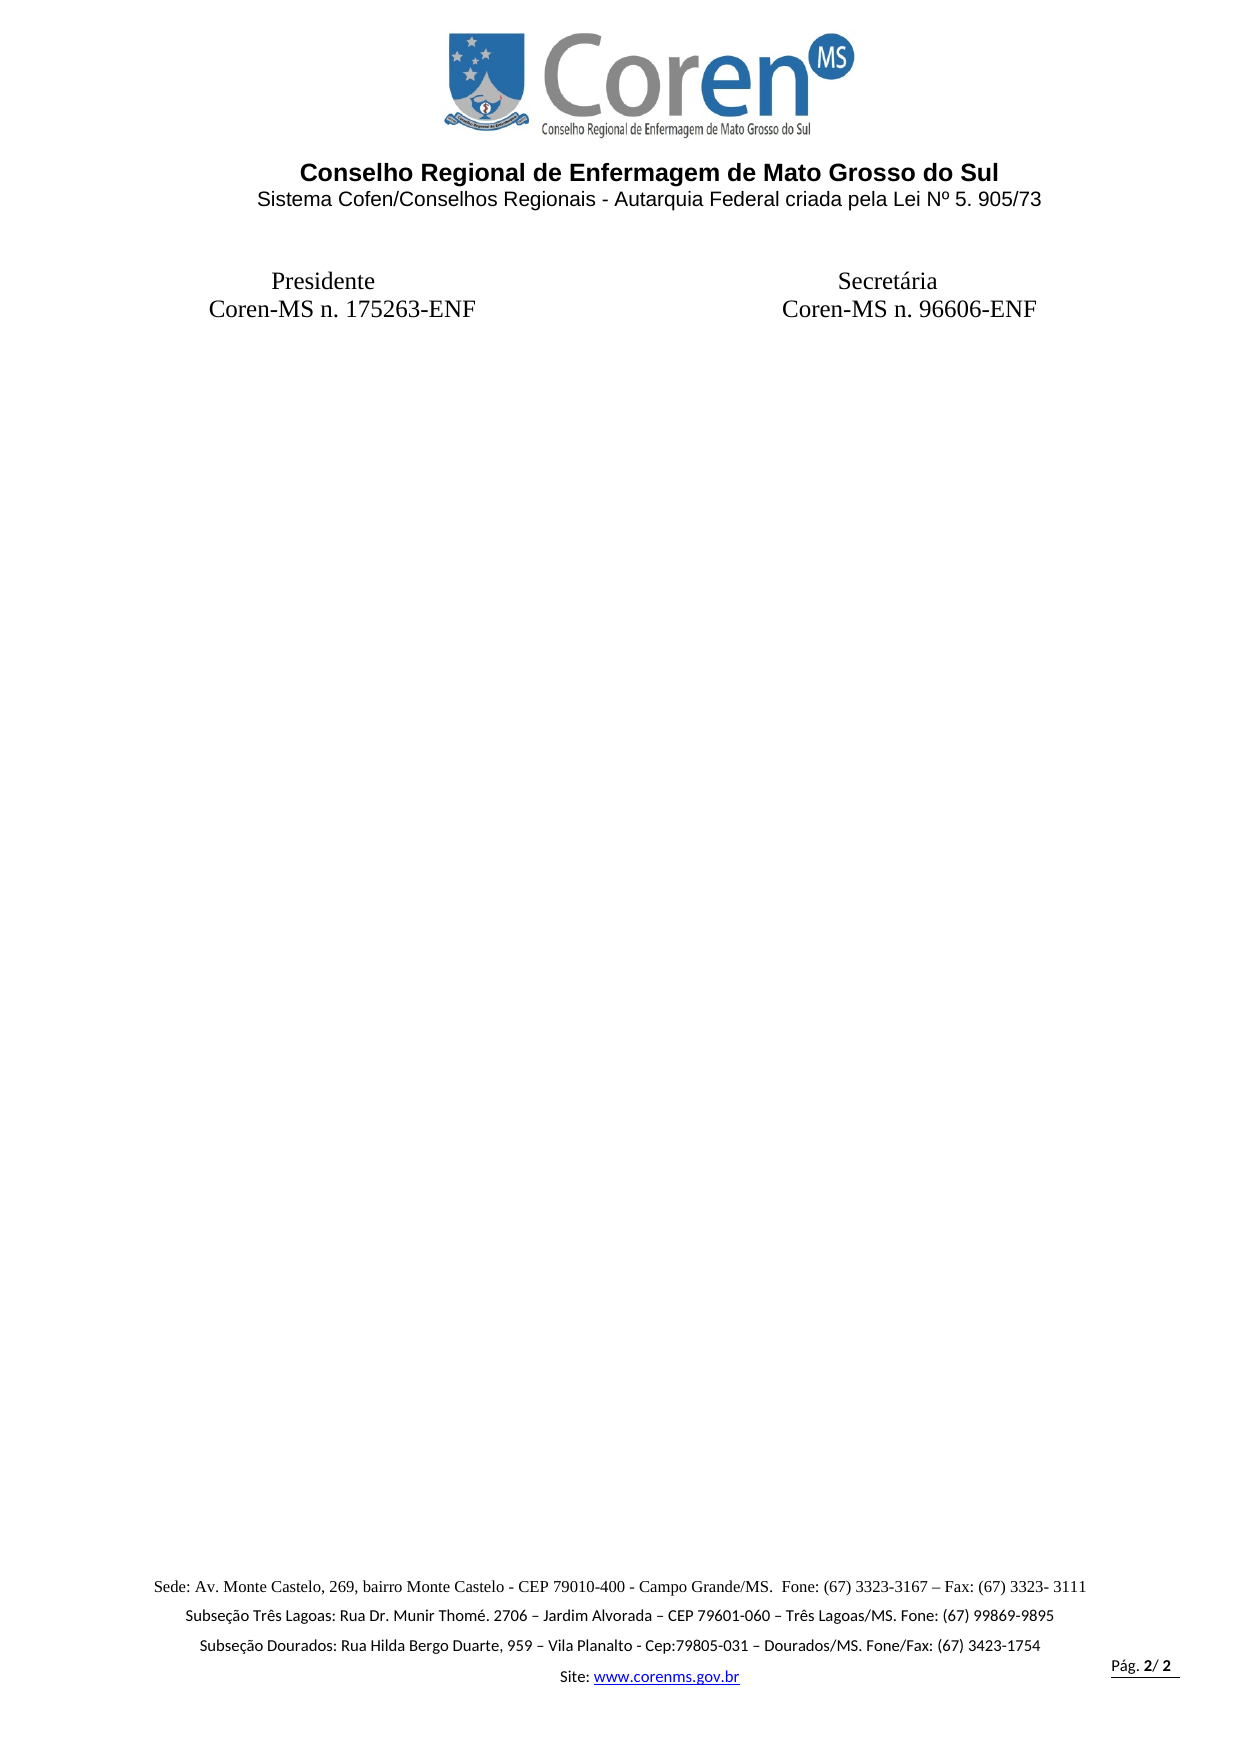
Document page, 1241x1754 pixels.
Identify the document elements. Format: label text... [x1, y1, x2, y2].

picture [442, 29, 857, 142]
text Presidente Secretária [177, 266, 1122, 294]
text Coren-MS n. 175263-ENF Coren-MS n. 96606-ENF [177, 294, 1122, 323]
